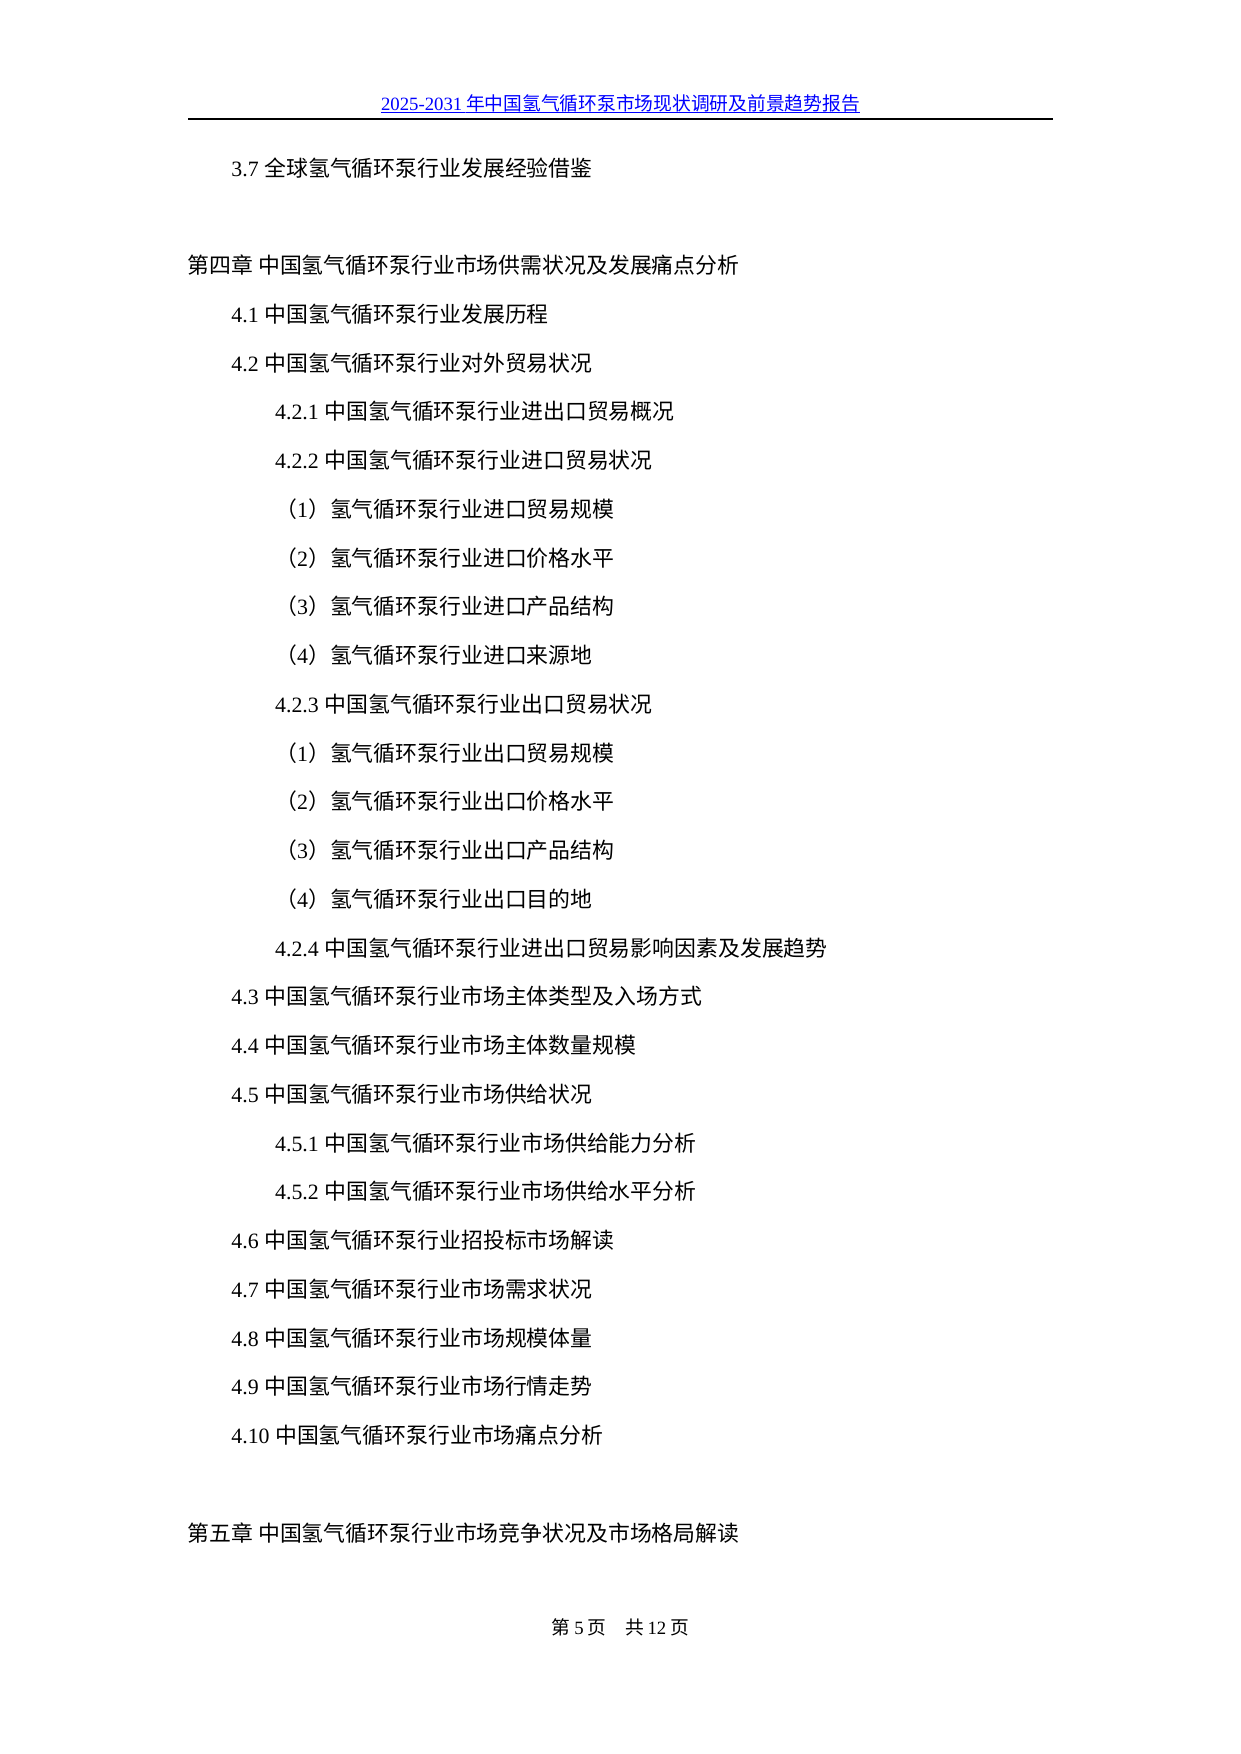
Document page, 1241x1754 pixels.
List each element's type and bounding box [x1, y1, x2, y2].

text [187, 150, 1053, 1548]
